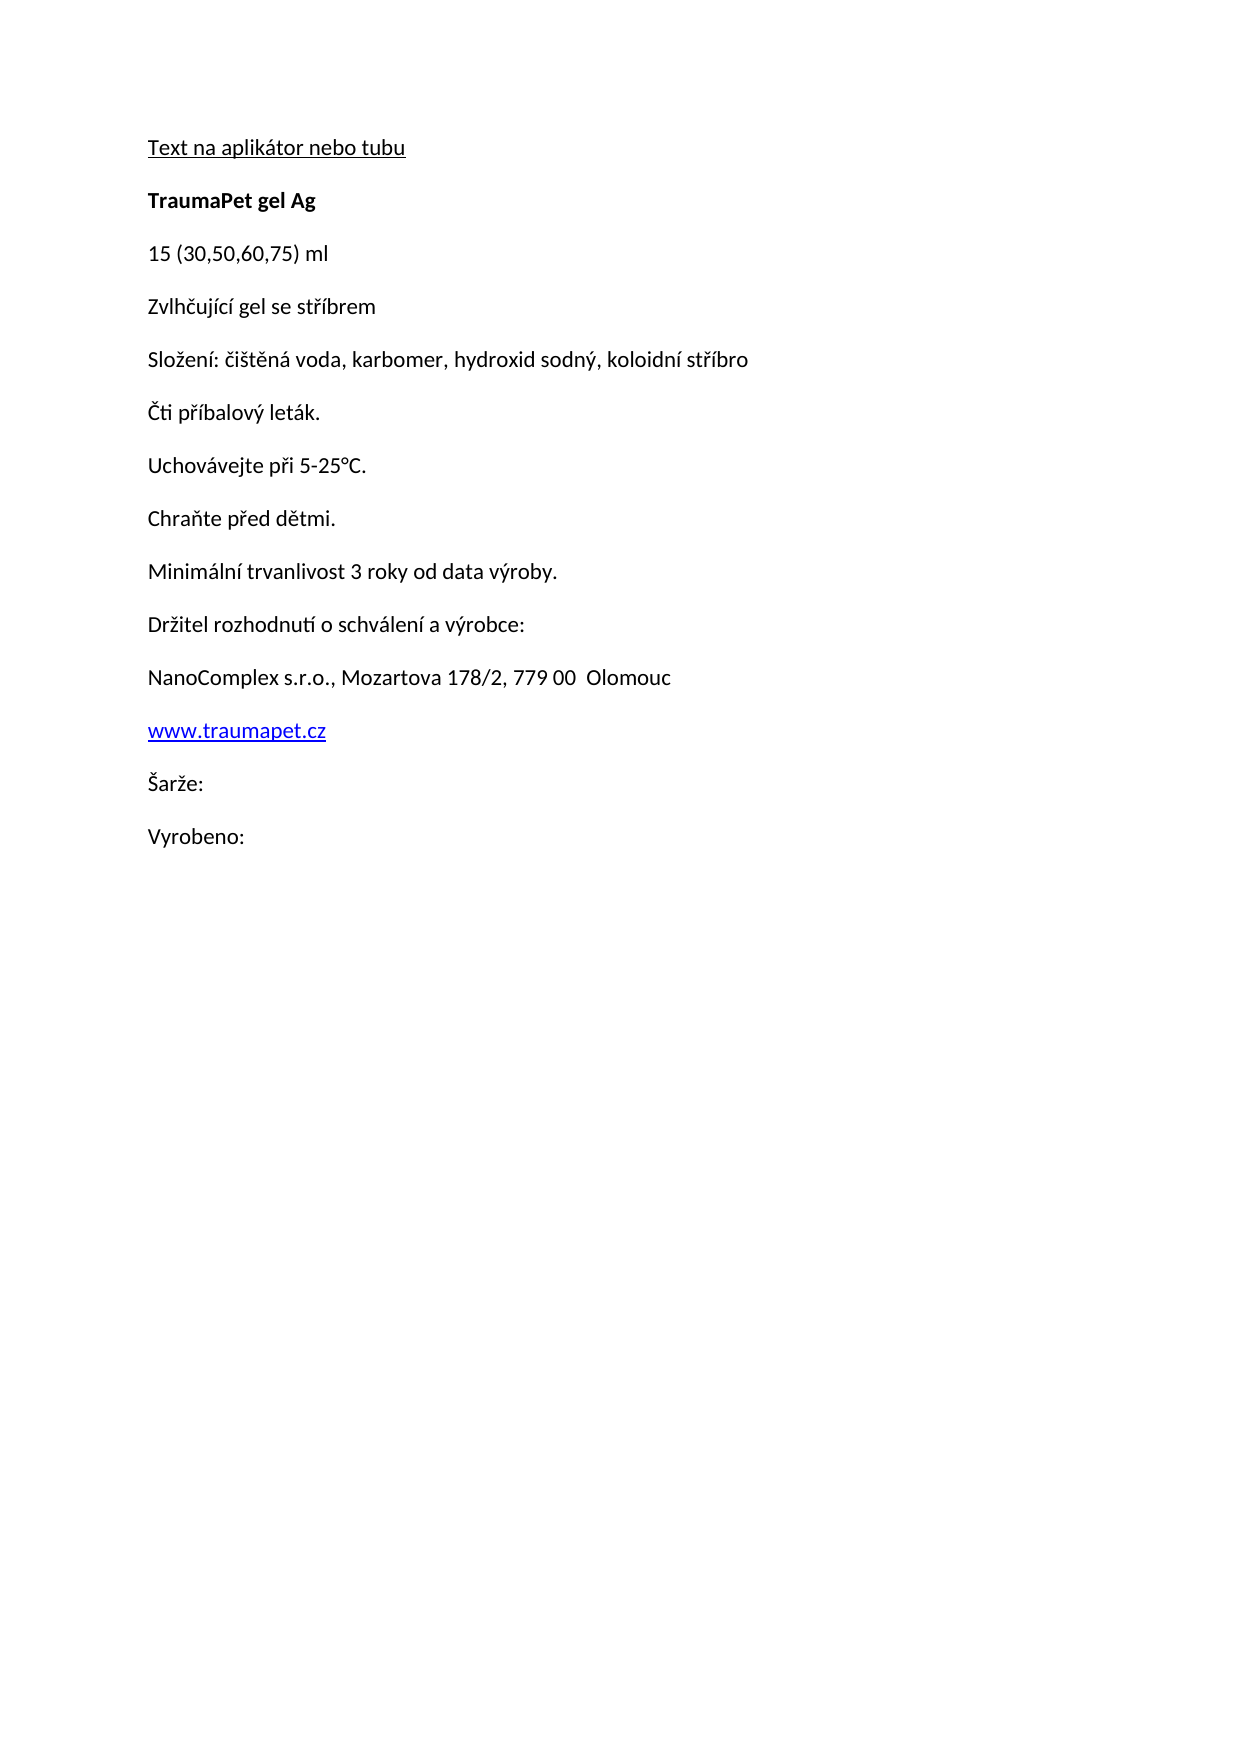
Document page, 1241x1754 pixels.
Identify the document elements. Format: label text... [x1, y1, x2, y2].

text Složení: čištěná voda, karbomer, hydroxid sodný, koloidní stříbro [148, 345, 1093, 373]
text Text na aplikátor nebo tubu [148, 133, 1093, 161]
text Držitel rozhodnutí o schválení a výrobce: [148, 610, 1093, 638]
text Šarže: [148, 769, 1093, 797]
text Minimální trvanlivost 3 roky od data výroby. [148, 557, 1093, 585]
text Chraňte před dětmi. [148, 504, 1093, 532]
text Čti příbalový leták. [148, 398, 1093, 426]
text NanoComplex s.r.o., Mozartova 178/2, 779 00 Olomouc [148, 663, 1093, 691]
text Vyrobeno: [148, 822, 1093, 850]
text Zvlhčující gel se stříbrem [148, 292, 1093, 320]
text 15 (30,50,60,75) ml [148, 239, 1093, 267]
text www.traumapet.cz [148, 716, 1093, 744]
text TraumaPet gel Ag [148, 186, 1093, 214]
text Uchovávejte při 5-25°C. [148, 451, 1093, 479]
